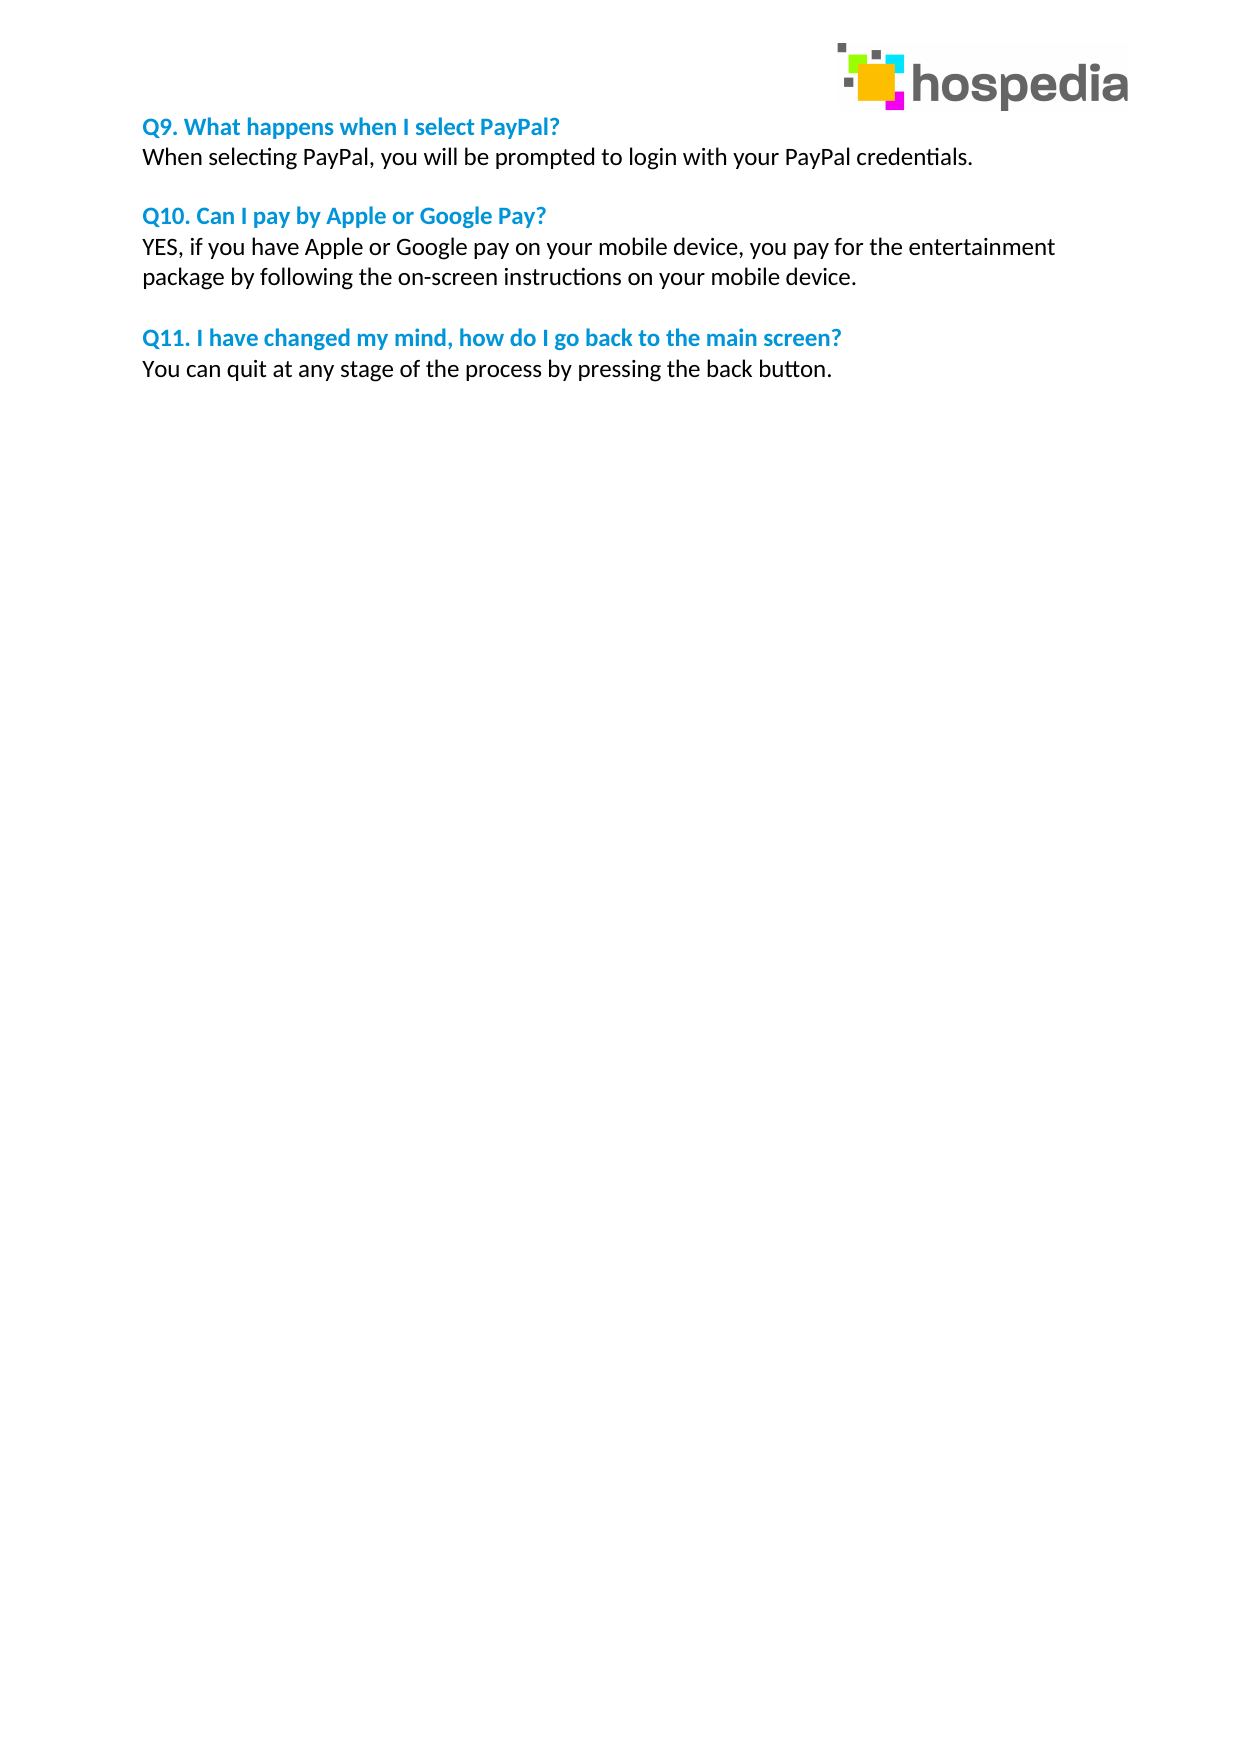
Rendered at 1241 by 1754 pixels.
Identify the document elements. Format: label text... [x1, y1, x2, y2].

text Q11. I have changed my mind, how do I go back to the main screen? ​ [142, 322, 1102, 353]
text You can quit at any stage of the process by pressing the back button​. [142, 353, 1102, 383]
picture [837, 43, 1128, 111]
text Q9. What happens when I select PayPal?​​ [142, 111, 1102, 142]
text Q10. Can I pay by Apple or Google Pay?​​ [142, 200, 1102, 231]
text When selecting PayPal, you will be prompted to login with your PayPal credentials. [142, 142, 1102, 172]
text YES, if you have Apple or Google pay on your mobile device, you pay for the entertainment package by following the on-screen instructions on your mobile device​​. [142, 231, 1102, 292]
